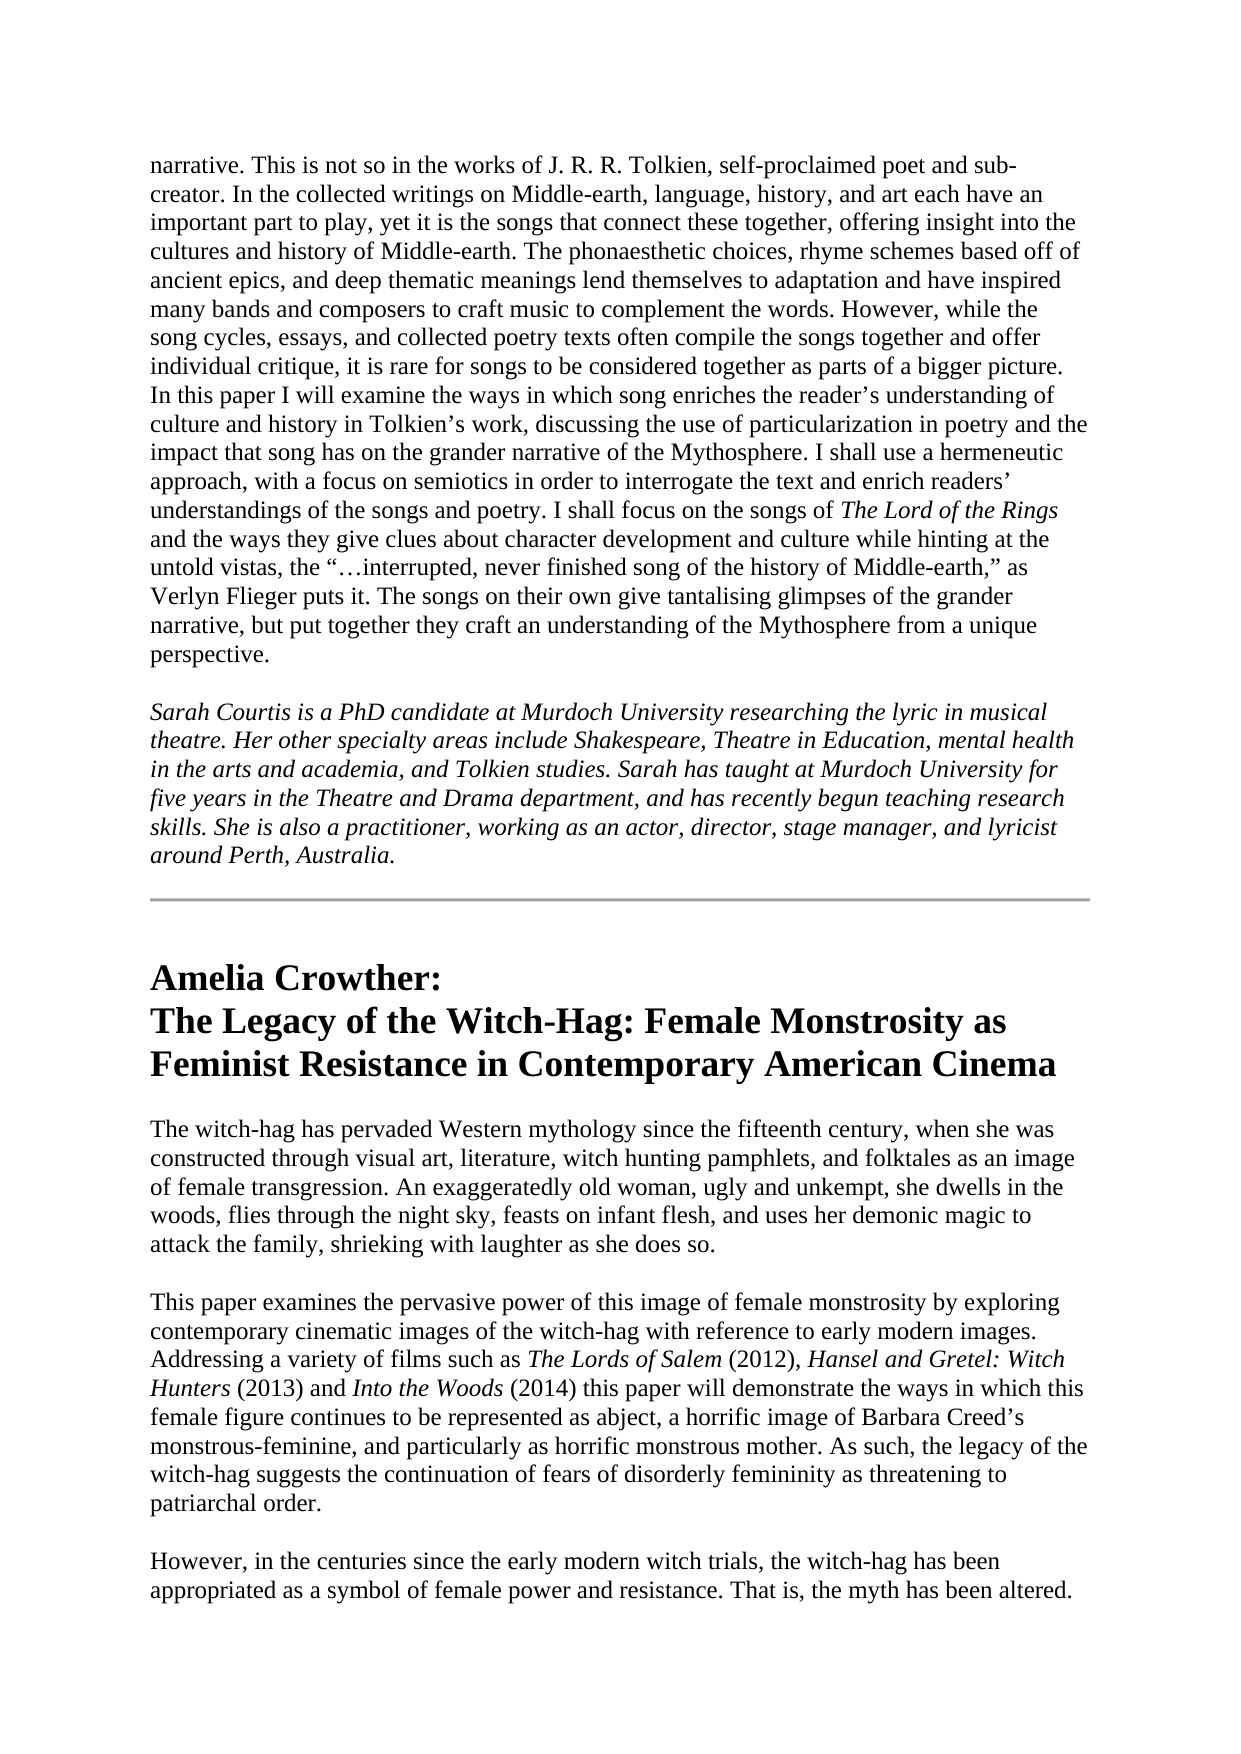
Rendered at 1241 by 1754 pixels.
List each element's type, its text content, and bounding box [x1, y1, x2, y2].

text Amelia Crowther: The Legacy of the Witch-Hag: Female Monstrosity as Feminist Resistance in Contemporary American Cinema [150, 956, 1090, 1085]
text This paper examines the pervasive power of this image of female monstrosity by exploring contemporary cinematic images of the witch-hag with reference to early modern images. Addressing a variety of films such as The Lords of Salem (2012), Hansel and Gretel: Witch Hunters (2013) and Into the Woods (2014) this paper will demonstrate the ways in which this female figure continues to be represented as abject, a horrific image of Barbara Creed’s monstrous-feminine, and particularly as horrific monstrous mother. As such, the legacy of the witch-hag suggests the continuation of fears of disorderly femininity as threatening to patriarchal order. [150, 1287, 1090, 1517]
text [150, 1546, 1090, 1604]
text Sarah Courtis is a PhD candidate at Murdoch University researching the lyric in musical theatre. Her other specialty areas include Shakespeare, Theatre in Education, mental health in the arts and academia, and Tolkien studies. Sarah has taught at Murdoch University for five years in the Theatre and Drama department, and has recently begun teaching research skills. She is also a practitioner, working as an actor, director, stage manager, and lyricist around Perth, Australia. [150, 697, 1090, 869]
text The witch-hag has pervaded Western mythology since the fifteenth century, when she was constructed through visual art, literature, witch hunting pamphlets, and folktales as an image of female transgression. An exaggeratedly old woman, ugly and unkempt, she dwells in the woods, flies through the night sky, feasts on infant flesh, and uses her demonic magic to attack the family, shrieking with laughter as she does so. [150, 1114, 1090, 1258]
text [150, 150, 1090, 667]
